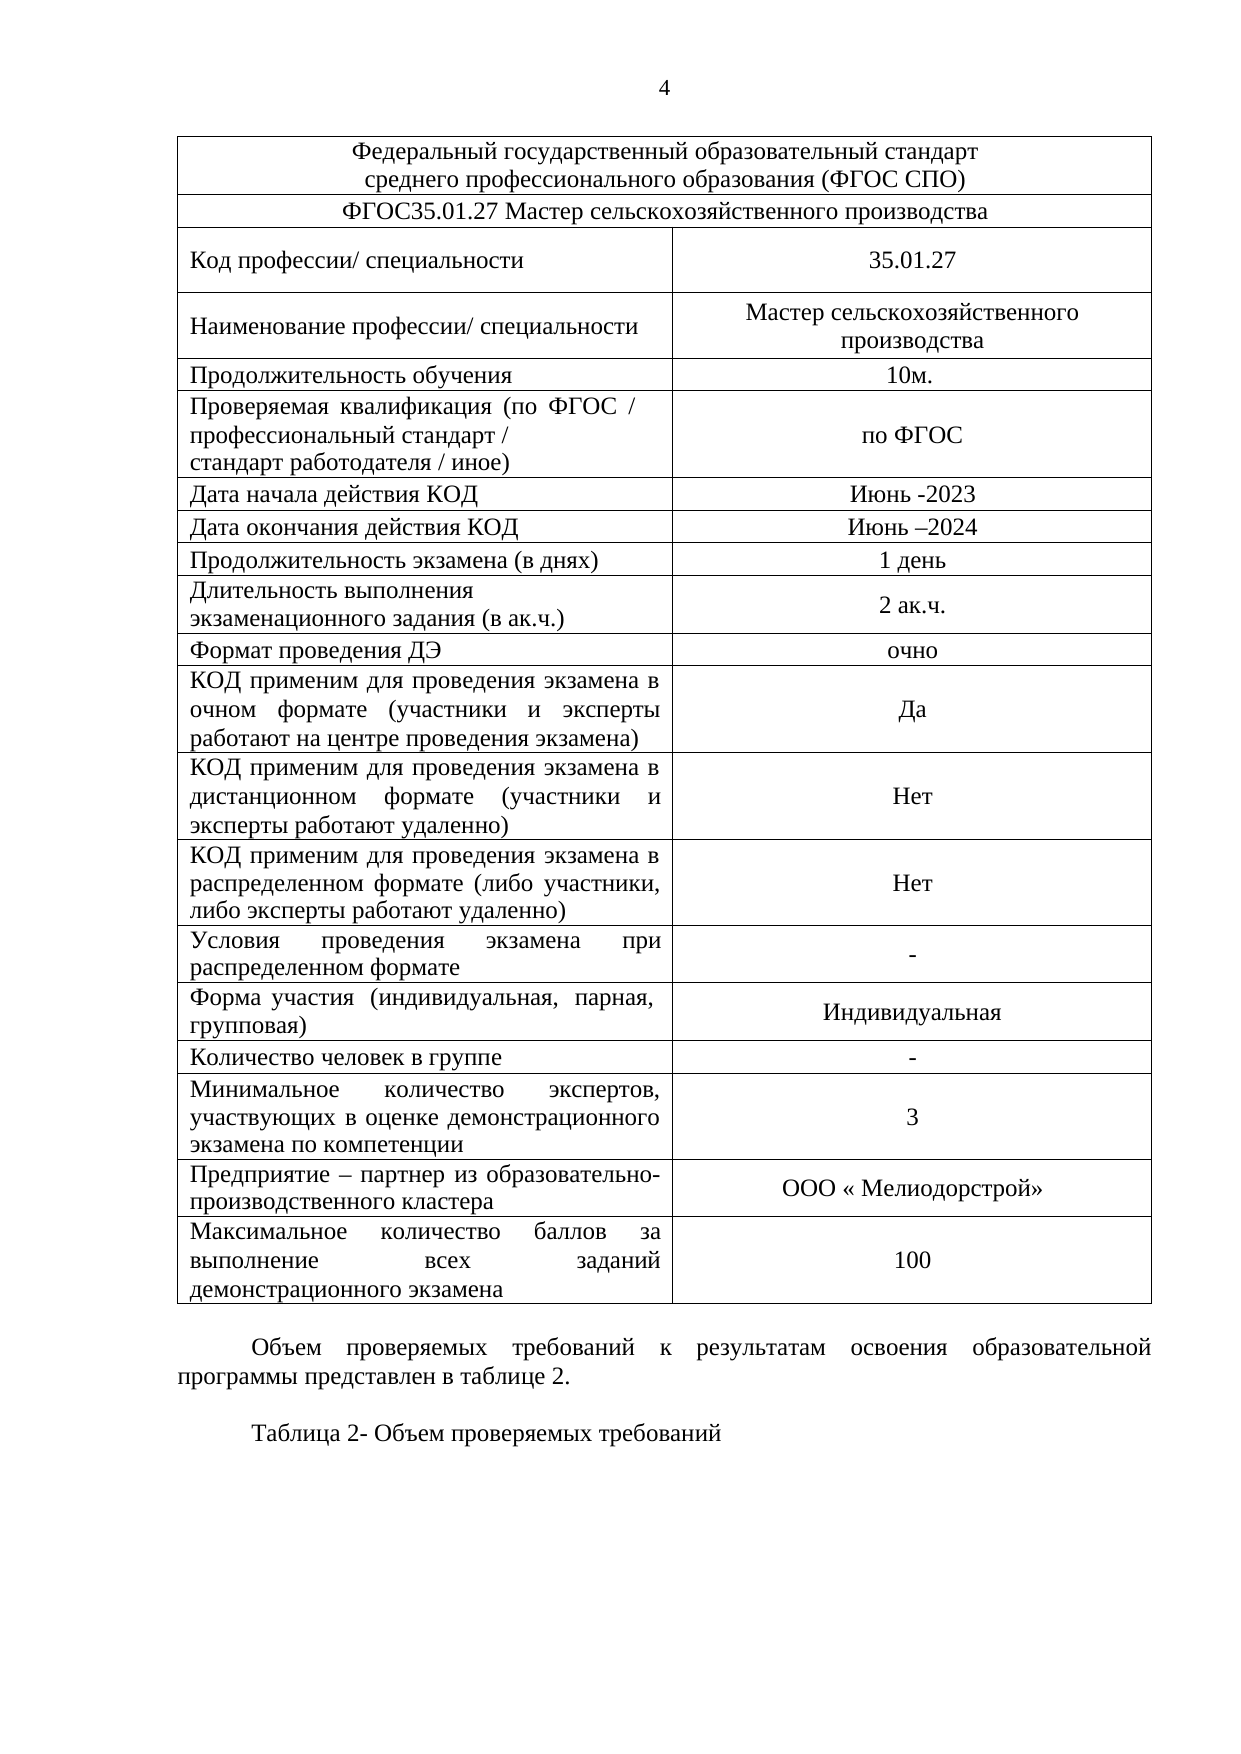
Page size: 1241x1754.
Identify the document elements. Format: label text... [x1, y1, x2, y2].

table_cell КОД применим для проведения экзамена в распределенном формате (либо участники, либо эксперты работают удаленно) [178, 840, 672, 925]
table_cell Продолжительность обучения [178, 359, 672, 390]
table_cell Предприятие – партнер из образовательно- производственного кластера [178, 1160, 672, 1216]
table_cell Условия проведения экзамена при распределенном формате [178, 926, 672, 982]
table_cell - [673, 1041, 1151, 1073]
table_cell Формат проведения ДЭ [178, 634, 672, 665]
table_cell Проверяемая квалификация (по ФГОС / профессиональный стандарт / стандарт работодателя / иное) [178, 391, 672, 477]
table_cell по ФГОС [673, 391, 1151, 477]
table_cell Дата окончания действия КОД [178, 511, 672, 542]
table_cell Дата начала действия КОД [178, 478, 672, 509]
table_cell 10м. [673, 359, 1151, 390]
table_cell 3 [673, 1074, 1151, 1159]
table_cell ООО « Мелиодорстрой» [673, 1160, 1151, 1216]
table_cell КОД применим для проведения экзамена в очном формате (участники и эксперты работают на центре проведения экзамена) [178, 666, 672, 752]
table_cell 35.01.27 [673, 228, 1151, 292]
table_cell Наименование профессии/ специальности [178, 293, 672, 358]
table_cell 2 ак.ч. [673, 576, 1151, 632]
table_cell Нет [673, 753, 1151, 839]
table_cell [178, 195, 1151, 227]
table_cell Нет [673, 840, 1151, 925]
text Объем проверяемых требований к результатам освоения образовательной программы представлен в таблице 2. [177, 1332, 1152, 1389]
table_cell Июнь -2023 [673, 478, 1151, 509]
table_cell 100 [673, 1217, 1151, 1303]
table_cell Количество человек в группе [178, 1041, 672, 1073]
table_cell очно [673, 634, 1151, 665]
table_cell Длительность выполнения экзаменационного задания (в ак.ч.) [178, 576, 672, 632]
table_cell Максимальное количество баллов за выполнение всех заданий демонстрационного экзамена [178, 1217, 672, 1303]
table_cell 1 день [673, 543, 1151, 575]
table_cell Июнь –2024 [673, 511, 1151, 542]
text Таблица 2- Объем проверяемых требований [251, 1418, 1180, 1447]
table_cell КОД применим для проведения экзамена в дистанционном формате (участники и эксперты работают удаленно) [178, 753, 672, 839]
table_cell Продолжительность экзамена (в днях) [178, 543, 672, 575]
table_cell Да [673, 666, 1151, 752]
table_cell Мастер сельскохозяйственного производства [673, 293, 1151, 358]
table_cell Код профессии/ специальности [178, 228, 672, 292]
table_cell Минимальное количество экспертов, участвующих в оценке демонстрационного экзамена по компетенции [178, 1074, 672, 1159]
table_cell Форма участия (индивидуальная, парная, групповая) [178, 983, 672, 1040]
table_cell - [673, 926, 1151, 982]
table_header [178, 137, 1151, 194]
table_cell Индивидуальная [673, 983, 1151, 1040]
